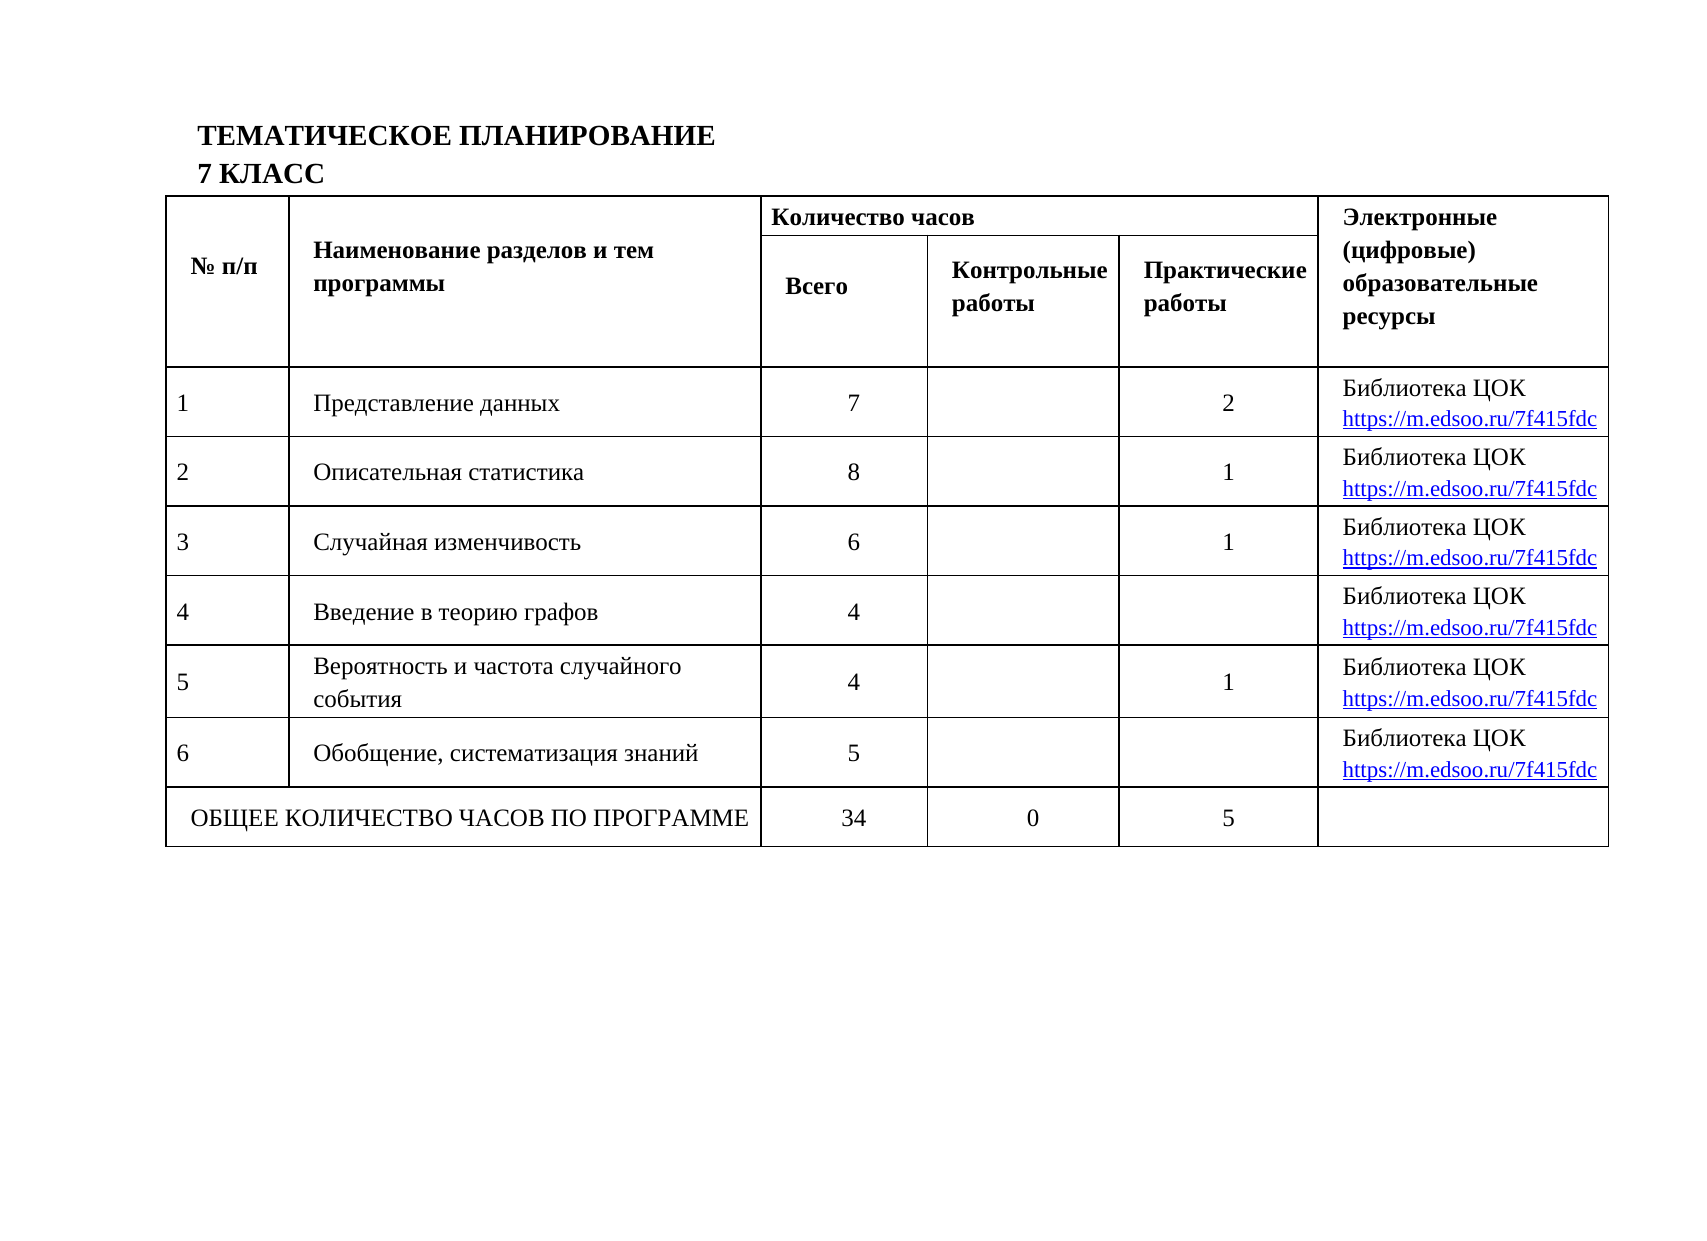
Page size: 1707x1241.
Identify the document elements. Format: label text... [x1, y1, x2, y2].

table_cell Случайная изменчивость [290, 507, 760, 575]
table_cell Представление данных [290, 368, 760, 436]
table_cell ОБЩЕЕ КОЛИЧЕСТВО ЧАСОВ ПО ПРОГРАММЕ [167, 788, 760, 846]
table_cell Обобщение, систематизация знаний [290, 718, 760, 786]
table_cell Вероятность и частота случайного события [290, 646, 760, 717]
table_cell 5 [1120, 788, 1317, 846]
text ТЕМАТИЧЕСКОЕ ПЛАНИРОВАНИЕ [190, 118, 1618, 152]
table_cell 5 [167, 646, 288, 717]
table_cell 5 [762, 718, 927, 786]
table_cell 4 [762, 576, 927, 644]
table_cell [928, 646, 1118, 717]
table_cell 8 [762, 437, 927, 505]
table_header Количество часов [762, 197, 1317, 234]
table_cell 4 [762, 646, 927, 717]
table_cell 7 [762, 368, 927, 436]
table_cell 34 [762, 788, 927, 846]
table_cell Библиотека ЦОК https://m.edsoo.ru/7f415fdc [1319, 507, 1608, 575]
table_cell Практические работы [1120, 236, 1317, 366]
text 7 КЛАСС [190, 157, 1618, 190]
table_cell 6 [167, 718, 288, 786]
table_cell 1 [167, 368, 288, 436]
table_cell 4 [167, 576, 288, 644]
table_cell [928, 437, 1118, 505]
table_cell Библиотека ЦОК https://m.edsoo.ru/7f415fdc [1319, 368, 1608, 436]
table_cell Контрольные работы [928, 236, 1118, 366]
table_cell Библиотека ЦОК https://m.edsoo.ru/7f415fdc [1319, 576, 1608, 644]
table_cell 1 [1120, 437, 1317, 505]
table_cell Введение в теорию графов [290, 576, 760, 644]
table_cell Описательная статистика [290, 437, 760, 505]
table_cell 0 [928, 788, 1118, 846]
table_cell 2 [1120, 368, 1317, 436]
table_cell [1120, 718, 1317, 786]
table_cell [928, 576, 1118, 644]
table_cell [928, 507, 1118, 575]
table_cell 3 [167, 507, 288, 575]
table_cell 2 [167, 437, 288, 505]
table_header Наименование разделов и тем программы [290, 197, 760, 366]
table_header № п/п [167, 197, 288, 366]
table_cell Библиотека ЦОК https://m.edsoo.ru/7f415fdc [1319, 646, 1608, 717]
table_cell [1319, 788, 1608, 846]
table_cell Библиотека ЦОК https://m.edsoo.ru/7f415fdc [1319, 437, 1608, 505]
table_cell [928, 368, 1118, 436]
table_cell [928, 718, 1118, 786]
table_cell Всего [762, 236, 927, 366]
table_cell Библиотека ЦОК https://m.edsoo.ru/7f415fdc [1319, 718, 1608, 786]
table_cell 1 [1120, 507, 1317, 575]
table_header Электронные (цифровые) образовательные ресурсы [1319, 197, 1608, 366]
table_cell 1 [1120, 646, 1317, 717]
table_cell [1120, 576, 1317, 644]
table_cell 6 [762, 507, 927, 575]
